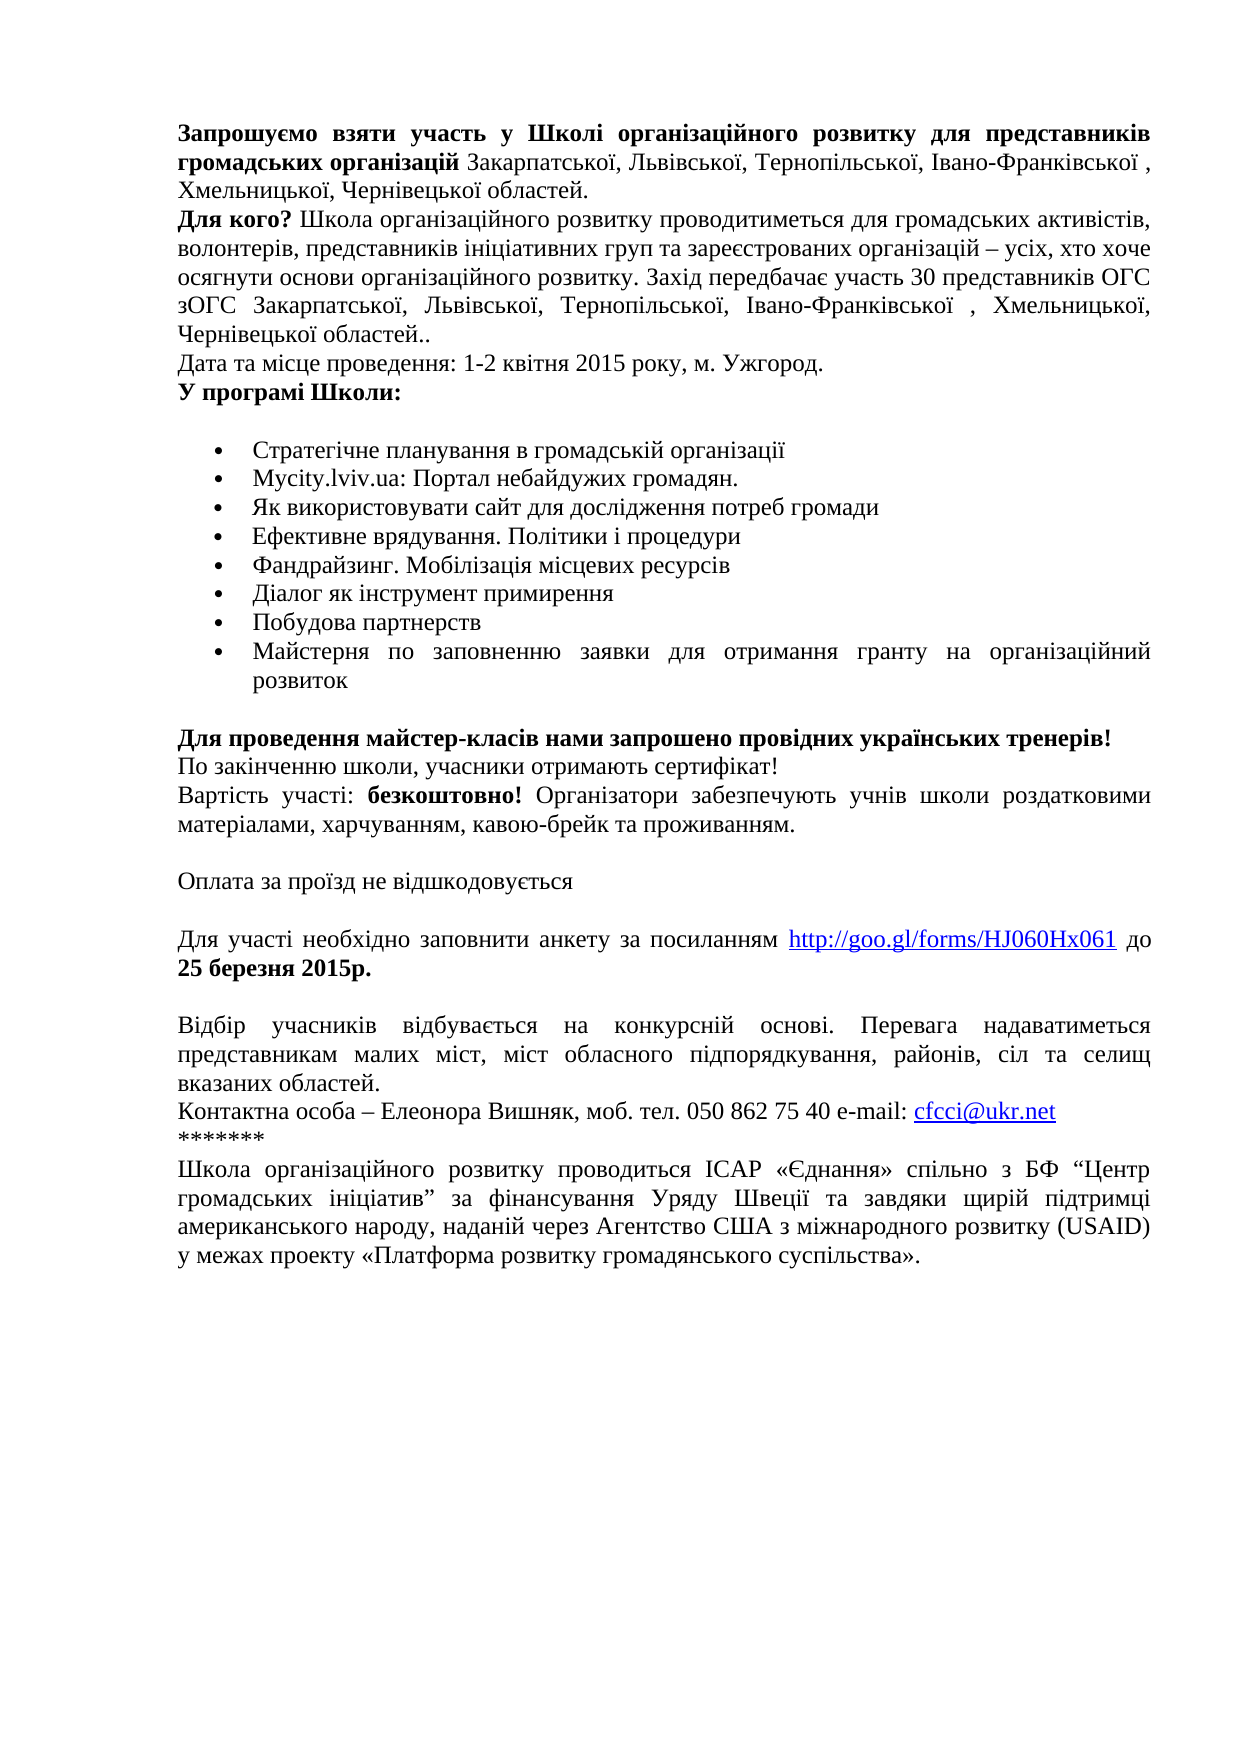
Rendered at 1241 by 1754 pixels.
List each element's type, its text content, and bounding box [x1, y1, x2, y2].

text У програмі Школи: [177, 377, 1152, 406]
text Для участі необхідно заповнити анкету за посиланням http://goo.gl/forms/HJ060Hx061 до 25 березня 2015р. [177, 924, 1152, 981]
text Дата та місце проведення: 1-2 квітня 2015 року, м. Ужгород. [177, 348, 1152, 377]
text ******* [177, 1125, 1152, 1154]
text Запрошуємо взяти участь у Школі організаційного розвитку для представників громадських організацій Закарпатської, Львівської, Тернопільської, Івано-Франківської , Хмельницької, Чернівецької областей. [177, 118, 1152, 204]
list Стратегічне планування в громадській організації [215, 435, 1152, 463]
text Школа організаційного розвитку проводиться ІСАР «Єднання» спільно з БФ “Центр громадських ініціатив” за фінансування Уряду Швеції та завдяки щирій підтримці американського народу, наданій через Агентство США з міжнародного розвитку (USAID) у межах проекту «Платформа розвитку громадянського суспільства». [177, 1154, 1152, 1269]
text Для проведення майстер-класів нами запрошено провідних українських тренерів! [177, 723, 1152, 751]
text Відбір учасників відбувається на конкурсній основі. Перевага надаватиметься представникам малих міст, міст обласного підпорядкування, районів, сіл та селищ вказаних областей. [177, 1010, 1152, 1096]
text Для кого? Школа організаційного розвитку проводитиметься для громадських активістів, волонтерів, представників ініціативних груп та зареєстрованих організацій – усіх, хто хоче осягнути основи організаційного розвитку. Захід передбачає участь 30 представників ОГС зОГС Закарпатської, Львівської, Тернопільської, Івано-Франківської , Хмельницької, Чернівецької областей.. [177, 204, 1152, 348]
list Mycity.lviv.ua: Портал небайдужих громадян. [215, 463, 1152, 492]
text Контактна особа – Елеонора Вишняк, моб. тел. 050 862 75 40 e-mail: cfcci@ukr.net [177, 1096, 1152, 1125]
text Оплата за проїзд не відшкодовується [177, 866, 1152, 895]
text Вартість участі: безкоштовно! Організатори забезпечують учнів школи роздатковими матеріалами, харчуванням, кавою-брейк та проживанням. [177, 780, 1152, 838]
list Діалог як інструмент примирення [215, 578, 1152, 607]
list Ефективне врядування. Політики і процедури [214, 521, 1152, 550]
list Побудова партнерств [215, 607, 1152, 636]
list Майстерня по заповненню заявки для отримання гранту на організаційний розвиток [215, 636, 1152, 693]
text По закінченню школи, учасники отримають сертифікат! [177, 751, 1152, 780]
list Як використовувати сайт для дослідження потреб громади [214, 492, 1152, 521]
list Фандрайзинг. Мобілізація місцевих ресурсів [215, 550, 1152, 578]
